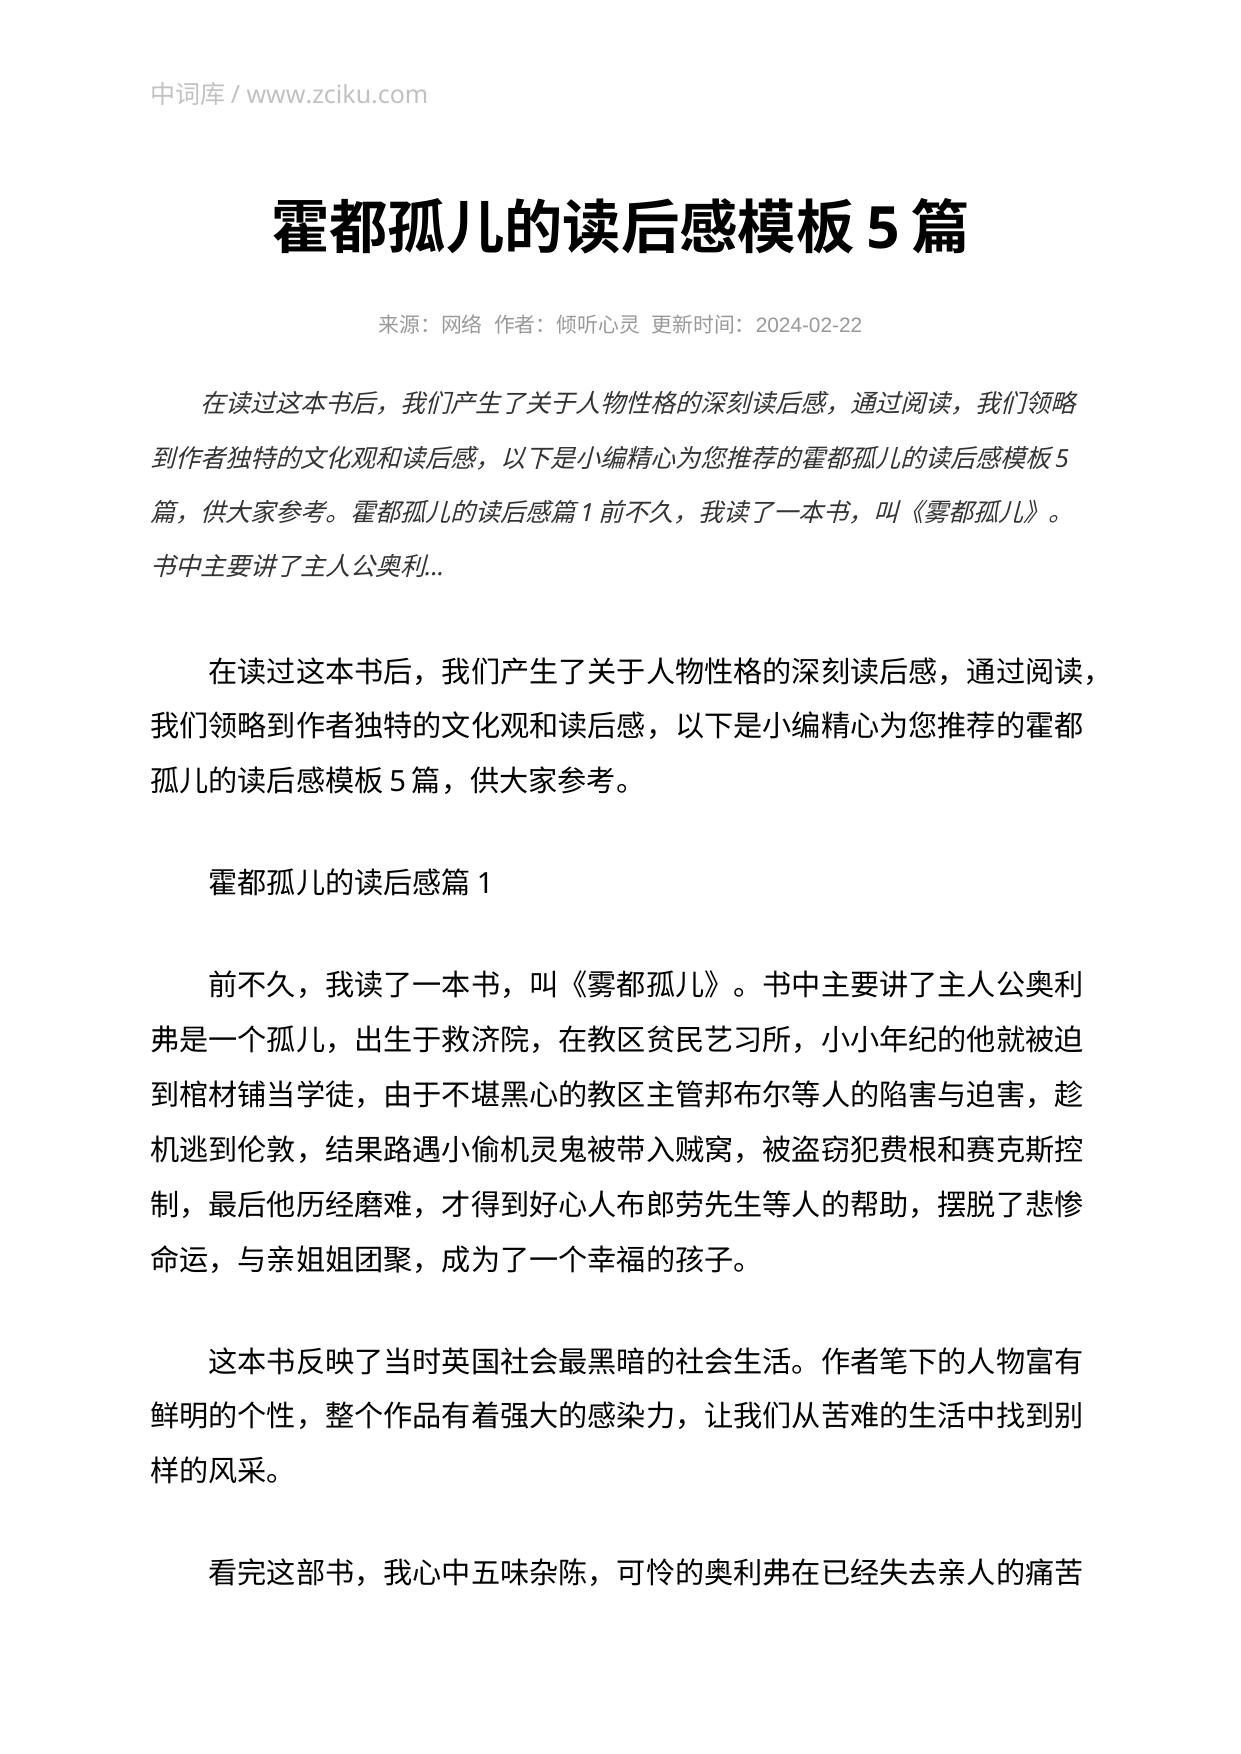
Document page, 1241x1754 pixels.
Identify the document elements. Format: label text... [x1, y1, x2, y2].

text 霍都孤儿的读后感篇1 [150, 860, 1090, 902]
text 在读过这本书后，我们产生了关于人物性格的深刻读后感，通过阅读，我们领略到作者独特的文化观和读后感，以下是小编精心为您推荐的霍都孤儿的读后感模板5篇，供大家参考。 [150, 648, 1090, 800]
subtitle 霍都孤儿的读后感模板5篇 [150, 181, 1090, 266]
text 在读过这本书后，我们产生了关于人物性格的深刻读后感，通过阅读，我们领略到作者独特的文化观和读后感，以下是小编精心为您推荐的霍都孤儿的读后感模板5篇，供大家参考。霍都孤儿的读后感篇1前不久，我读了一本书，叫《雾都孤儿》。书中主要讲了主人公奥利... [150, 384, 1090, 583]
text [150, 1550, 1090, 1592]
text 前不久，我读了一本书，叫《雾都孤儿》。书中主要讲了主人公奥利弗是一个孤儿，出生于救济院，在教区贫民艺习所，小小年纪的他就被迫到棺材铺当学徒，由于不堪黑心的教区主管邦布尔等人的陷害与迫害，趁机逃到伦敦，结果路遇小偷机灵鬼被带入贼窝，被盗窃犯费根和赛克斯控制，最后他历经磨难，才得到好心人布郎劳先生等人的帮助，摆脱了悲惨命运，与亲姐姐团聚，成为了一个幸福的孩子。 [150, 962, 1090, 1279]
text 这本书反映了当时英国社会最黑暗的社会生活。作者笔下的人物富有鲜明的个性，整个作品有着强大的感染力，让我们从苦难的生活中找到别样的风采。 [150, 1338, 1090, 1490]
text 来源：网络 作者：倾听心灵 更新时间：2024-02-22 [150, 313, 1090, 337]
